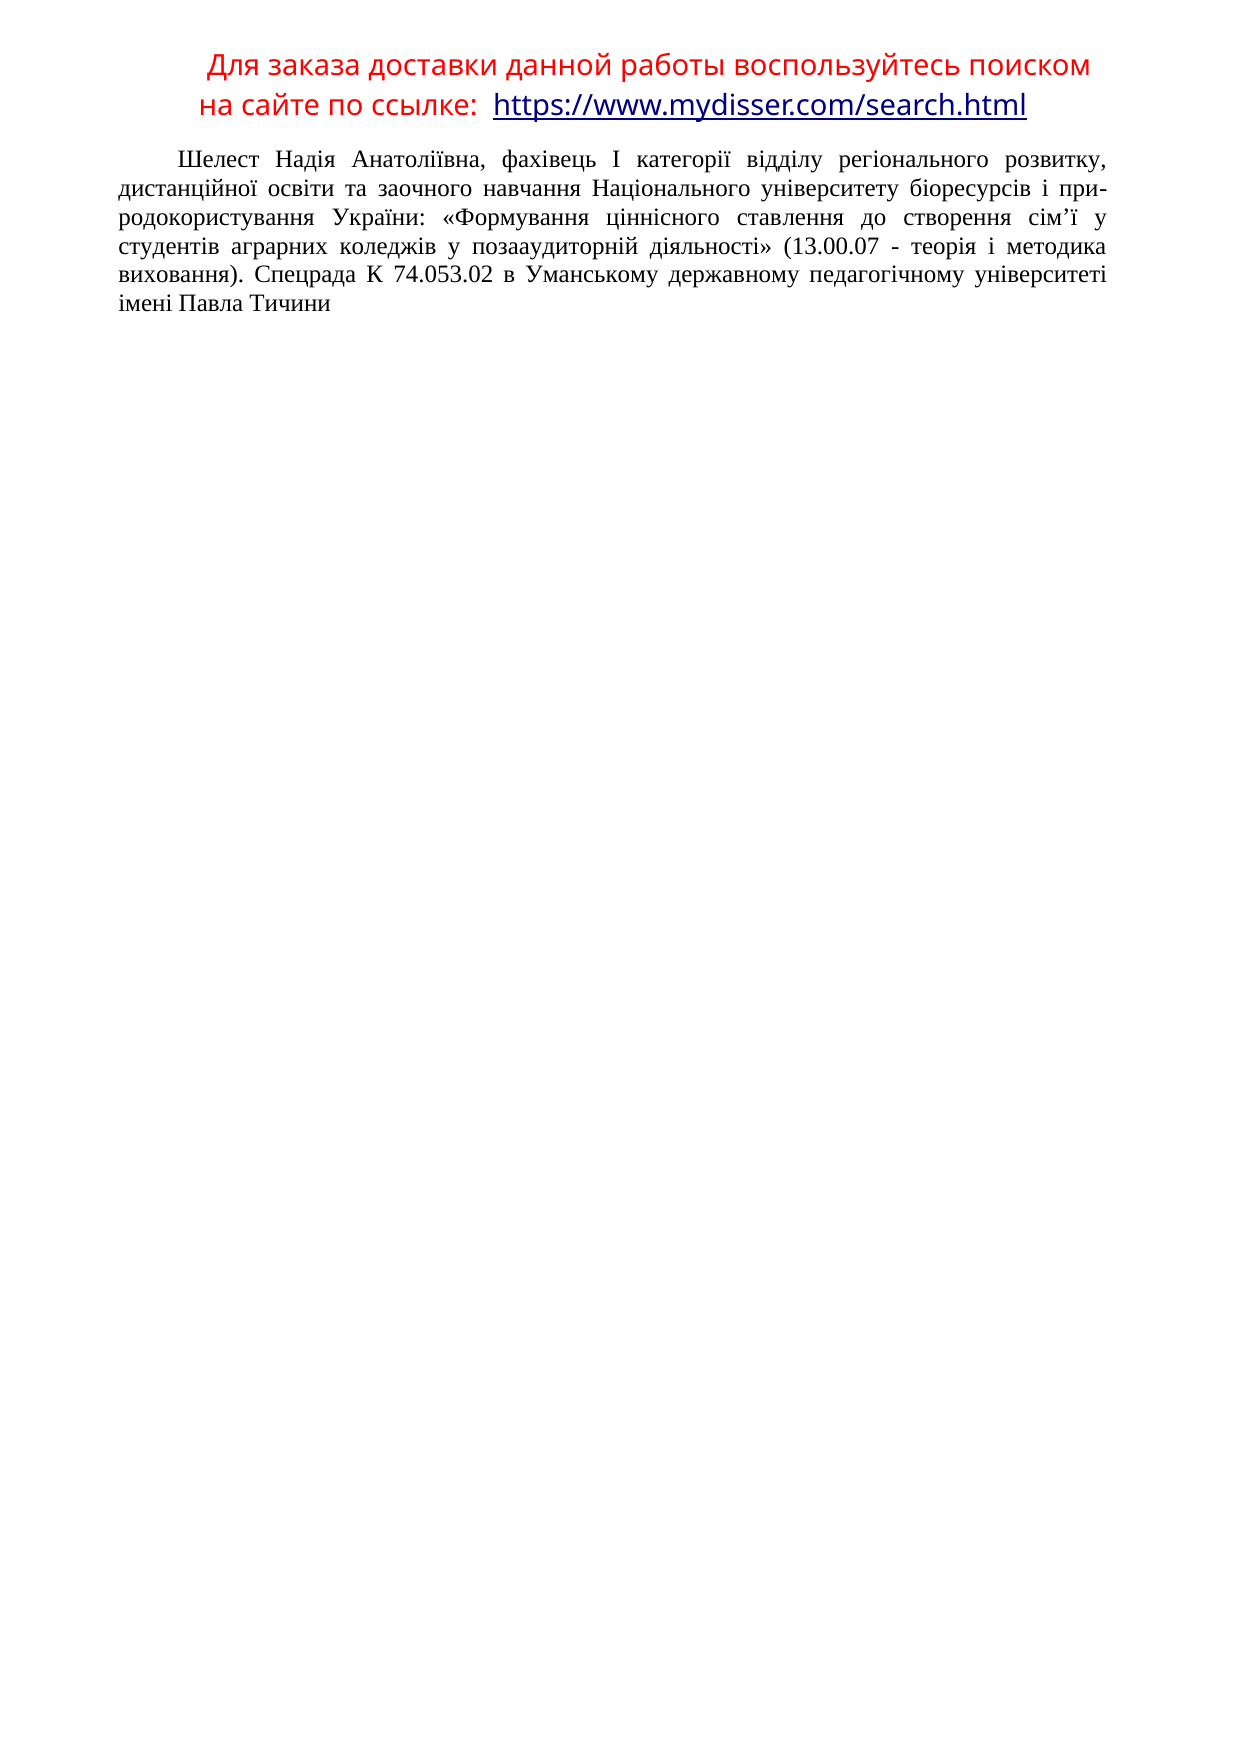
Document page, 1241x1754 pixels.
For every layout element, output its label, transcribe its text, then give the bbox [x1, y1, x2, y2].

text Шелест Надія Анатоліївна, фахівець І категорії відділу регіонального розвитку, дистанційної освіти та заочного навчання Національного університету біоресурсів і природокористування України: «Формування ціннісного ставлення до створення сім’ї у студентів аграрних коледжів у позааудиторній діяльності» (13.00.07 - теорія і методика виховання). Спецрада К 74.053.02 в Уманському державному педагогічному університеті імені Павла Тичини [118, 144, 1107, 317]
